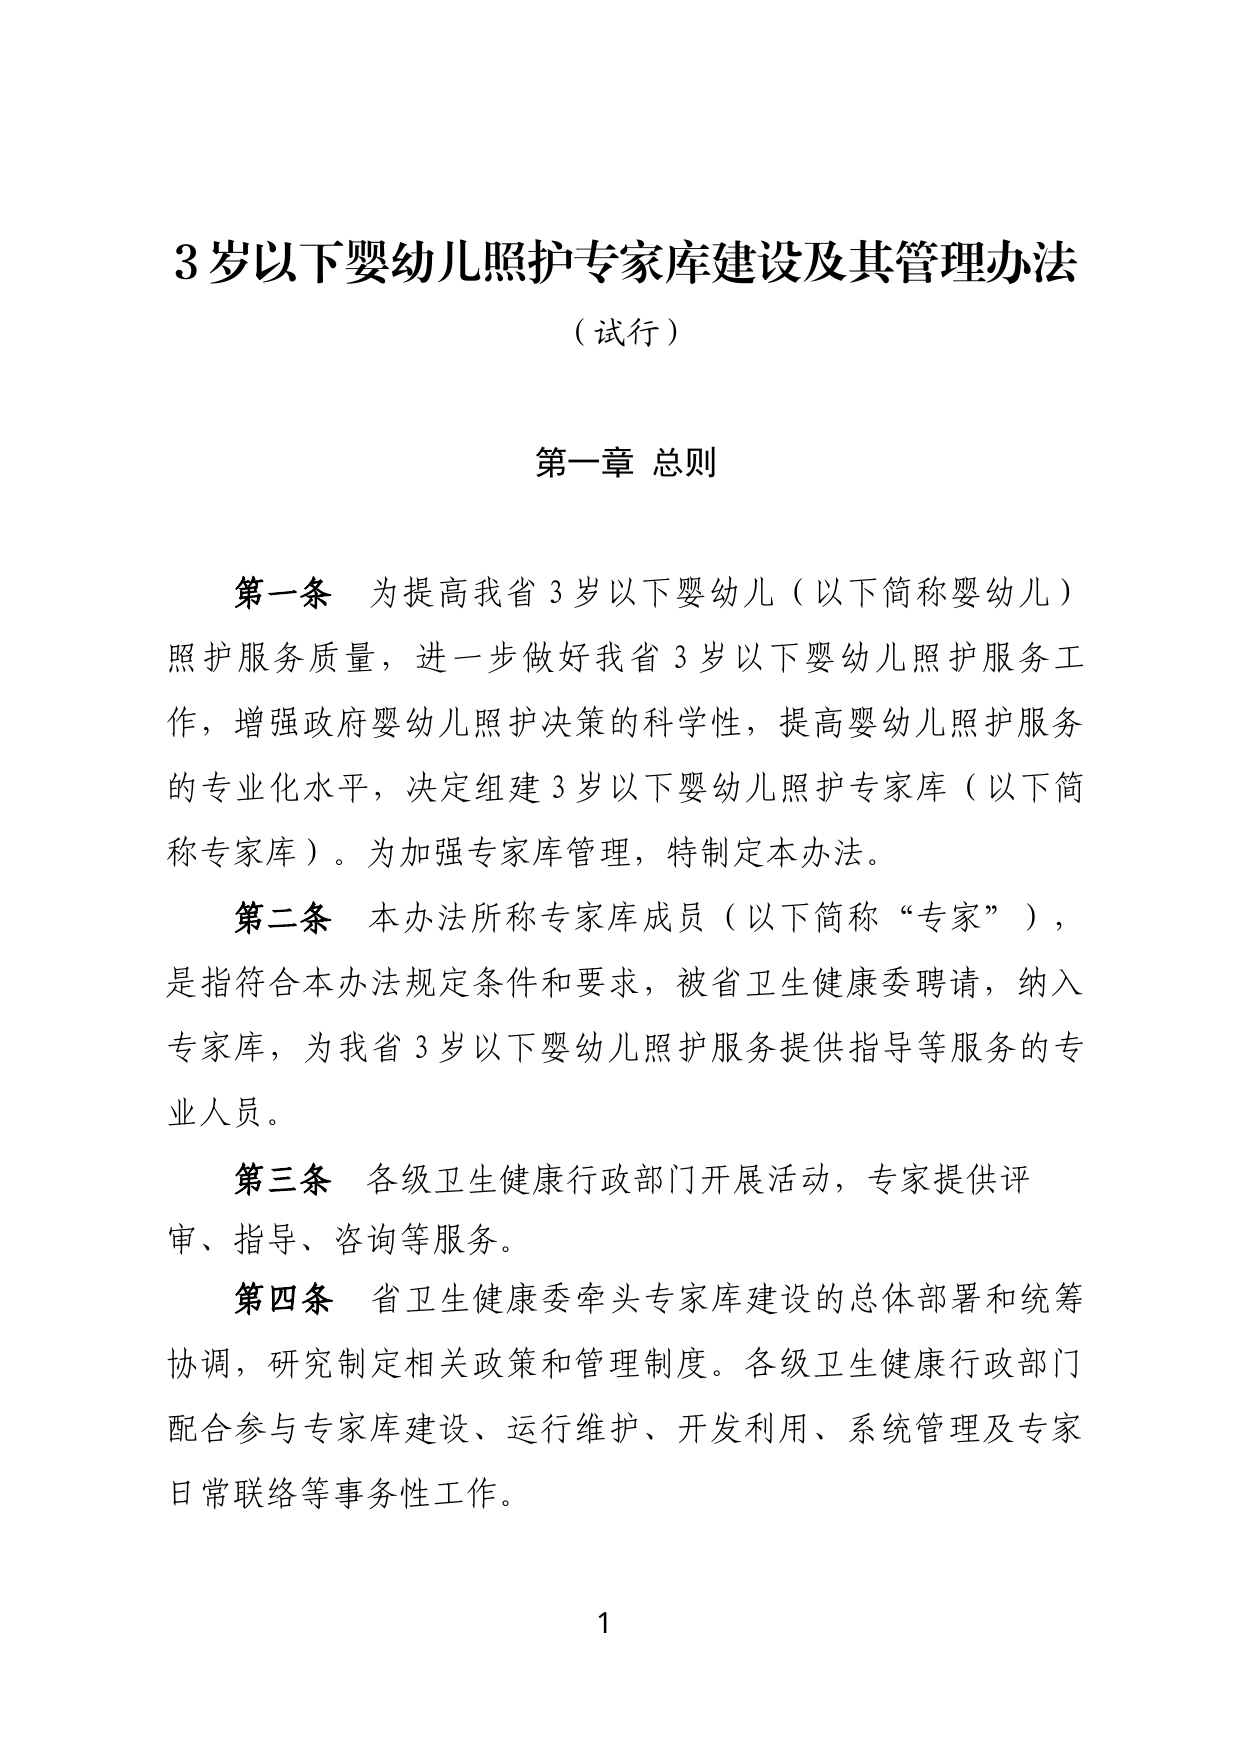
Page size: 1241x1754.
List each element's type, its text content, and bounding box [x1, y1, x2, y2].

list 总则 [165, 428, 1087, 493]
text 第四条 省卫生健康委牵头专家库建设的总体部署和统筹协调，研究制定相关政策和管理制度。各级卫生健康行政部门配合参与专家库建设、运行维护、开发利用、系统管理及专家日常联络等事务性工作。 [165, 1264, 1087, 1524]
list 第三条 各级卫生健康行政部门开展活动，专家提供评审、指导、咨询等服务。 [165, 1143, 1087, 1264]
list 为提高我省3岁以下婴幼儿（以下简称婴幼儿）照护服务质量，进一步做好我省3岁以下婴幼儿照护服务工作，增强政府婴幼儿照护决策的科学性，提高婴幼儿照护服务的专业化水平，决定组建3岁以下婴幼儿照护专家库（以下简称专家库）。为加强专家库管理，特制定本办法。 [165, 558, 1087, 883]
text 3岁以下婴幼儿照护专家库建设及其管理办法（试行） [165, 233, 1087, 363]
list 本办法所称专家库成员（以下简称“专家”），是指符合本办法规定条件和要求，被省卫生健康委聘请，纳入专家库，为我省3岁以下婴幼儿照护服务提供指导等服务的专业人员。 [165, 883, 1087, 1143]
